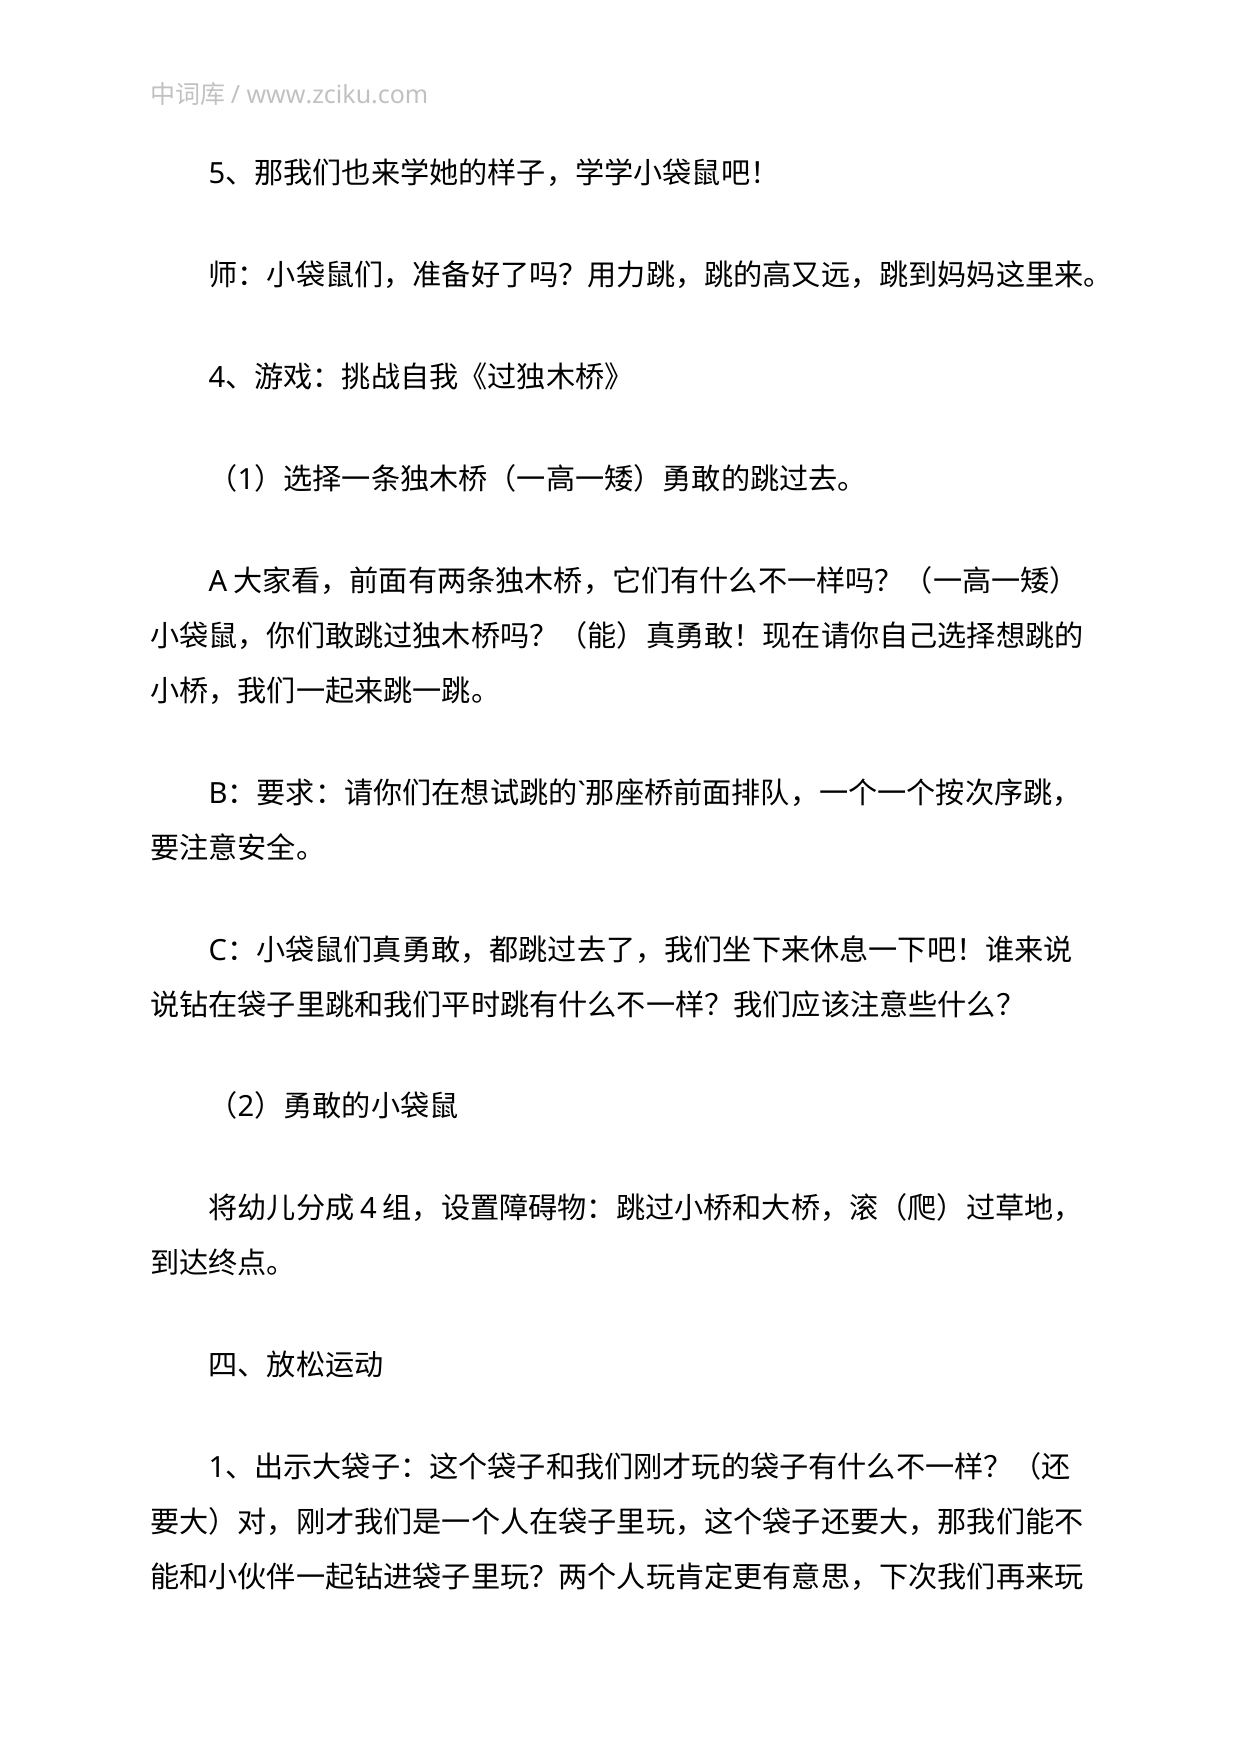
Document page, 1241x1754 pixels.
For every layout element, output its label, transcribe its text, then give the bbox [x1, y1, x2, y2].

text 四、放松运动 [150, 1342, 1090, 1384]
text A大家看，前面有两条独木桥，它们有什么不一样吗？（一高一矮）小袋鼠，你们敢跳过独木桥吗？（能）真勇敢！现在请你自己选择想跳的小桥，我们一起来跳一跳。 [150, 558, 1090, 710]
text C：小袋鼠们真勇敢，都跳过去了，我们坐下来休息一下吧！谁来说说钻在袋子里跳和我们平时跳有什么不一样？我们应该注意些什么？ [150, 926, 1090, 1023]
text 将幼儿分成4组，设置障碍物：跳过小桥和大桥，滚（爬）过草地，到达终点。 [150, 1185, 1090, 1282]
text 师：小袋鼠们，准备好了吗？用力跳，跳的高又远，跳到妈妈这里来。 [150, 252, 1090, 294]
text 5、那我们也来学她的样子，学学小袋鼠吧！ [150, 150, 1090, 192]
text （1）选择一条独木桥（一高一矮）勇敢的跳过去。 [150, 456, 1090, 498]
text （2）勇敢的小袋鼠 [150, 1083, 1090, 1125]
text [150, 1443, 1090, 1596]
text B：要求：请你们在想试跳的`那座桥前面排队，一个一个按次序跳，要注意安全。 [150, 769, 1090, 867]
text 4、游戏：挑战自我《过独木桥》 [150, 354, 1090, 396]
